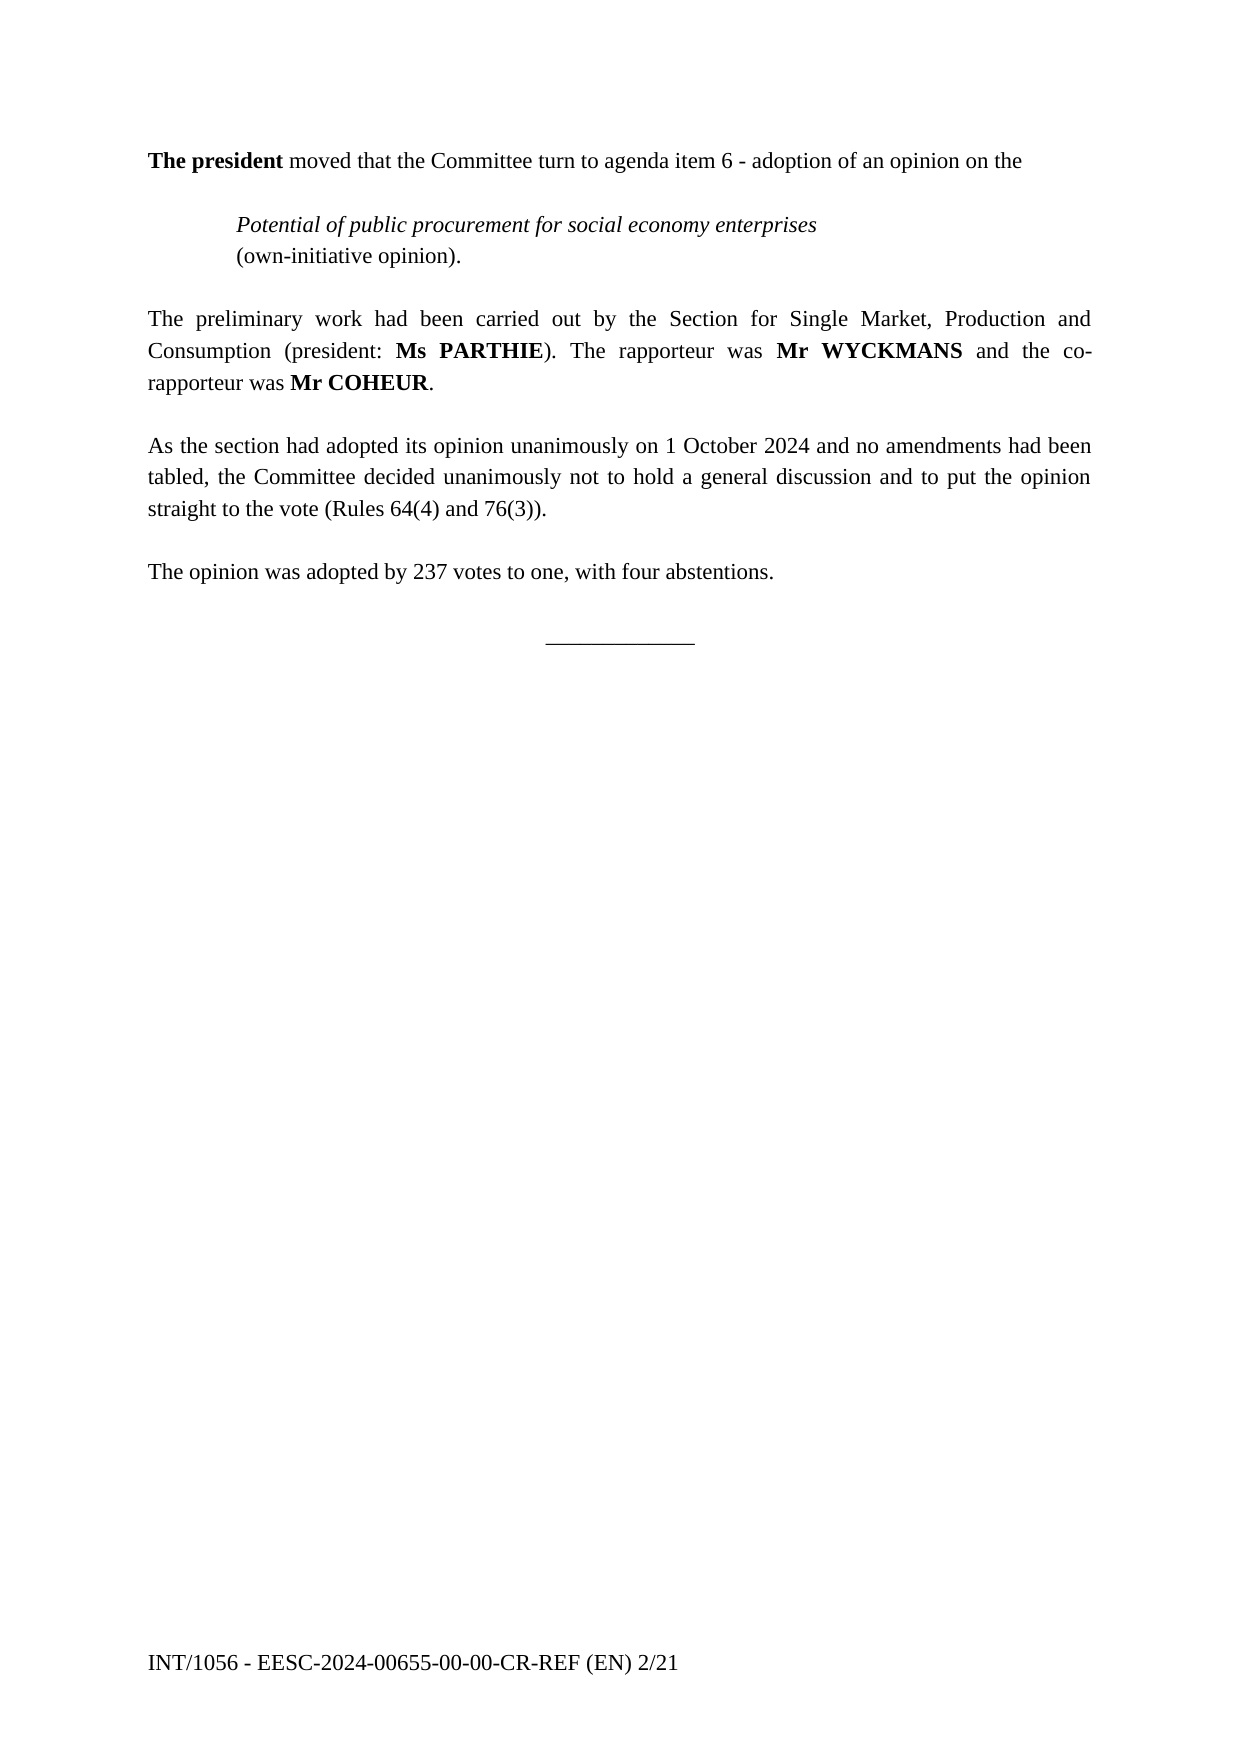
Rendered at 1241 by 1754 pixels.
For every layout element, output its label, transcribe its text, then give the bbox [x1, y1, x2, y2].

text Potential of public procurement for social economy enterprises [236, 211, 1093, 237]
text The president moved that the Committee turn to agenda item 6 - adoption of an opinion on the [148, 148, 1093, 174]
text _____________ [148, 621, 1093, 647]
text The opinion was adopted by 237 votes to one, with four abstentions. [148, 558, 1093, 584]
text The preliminary work had been carried out by the Section for Single Market, Production and Consumption (president: Ms PARTHIE). The rapporteur was Mr WYCKMANS and the co-rapporteur was Mr COHEUR. [148, 305, 1093, 395]
text (own-initiative opinion). [236, 242, 1093, 269]
text As the section had adopted its opinion unanimously on 1 October 2024 and no amendments had been tabled, the Committee decided unanimously not to hold a general discussion and to put the opinion straight to the vote (Rules 64(4) and 76(3)). [148, 432, 1093, 521]
